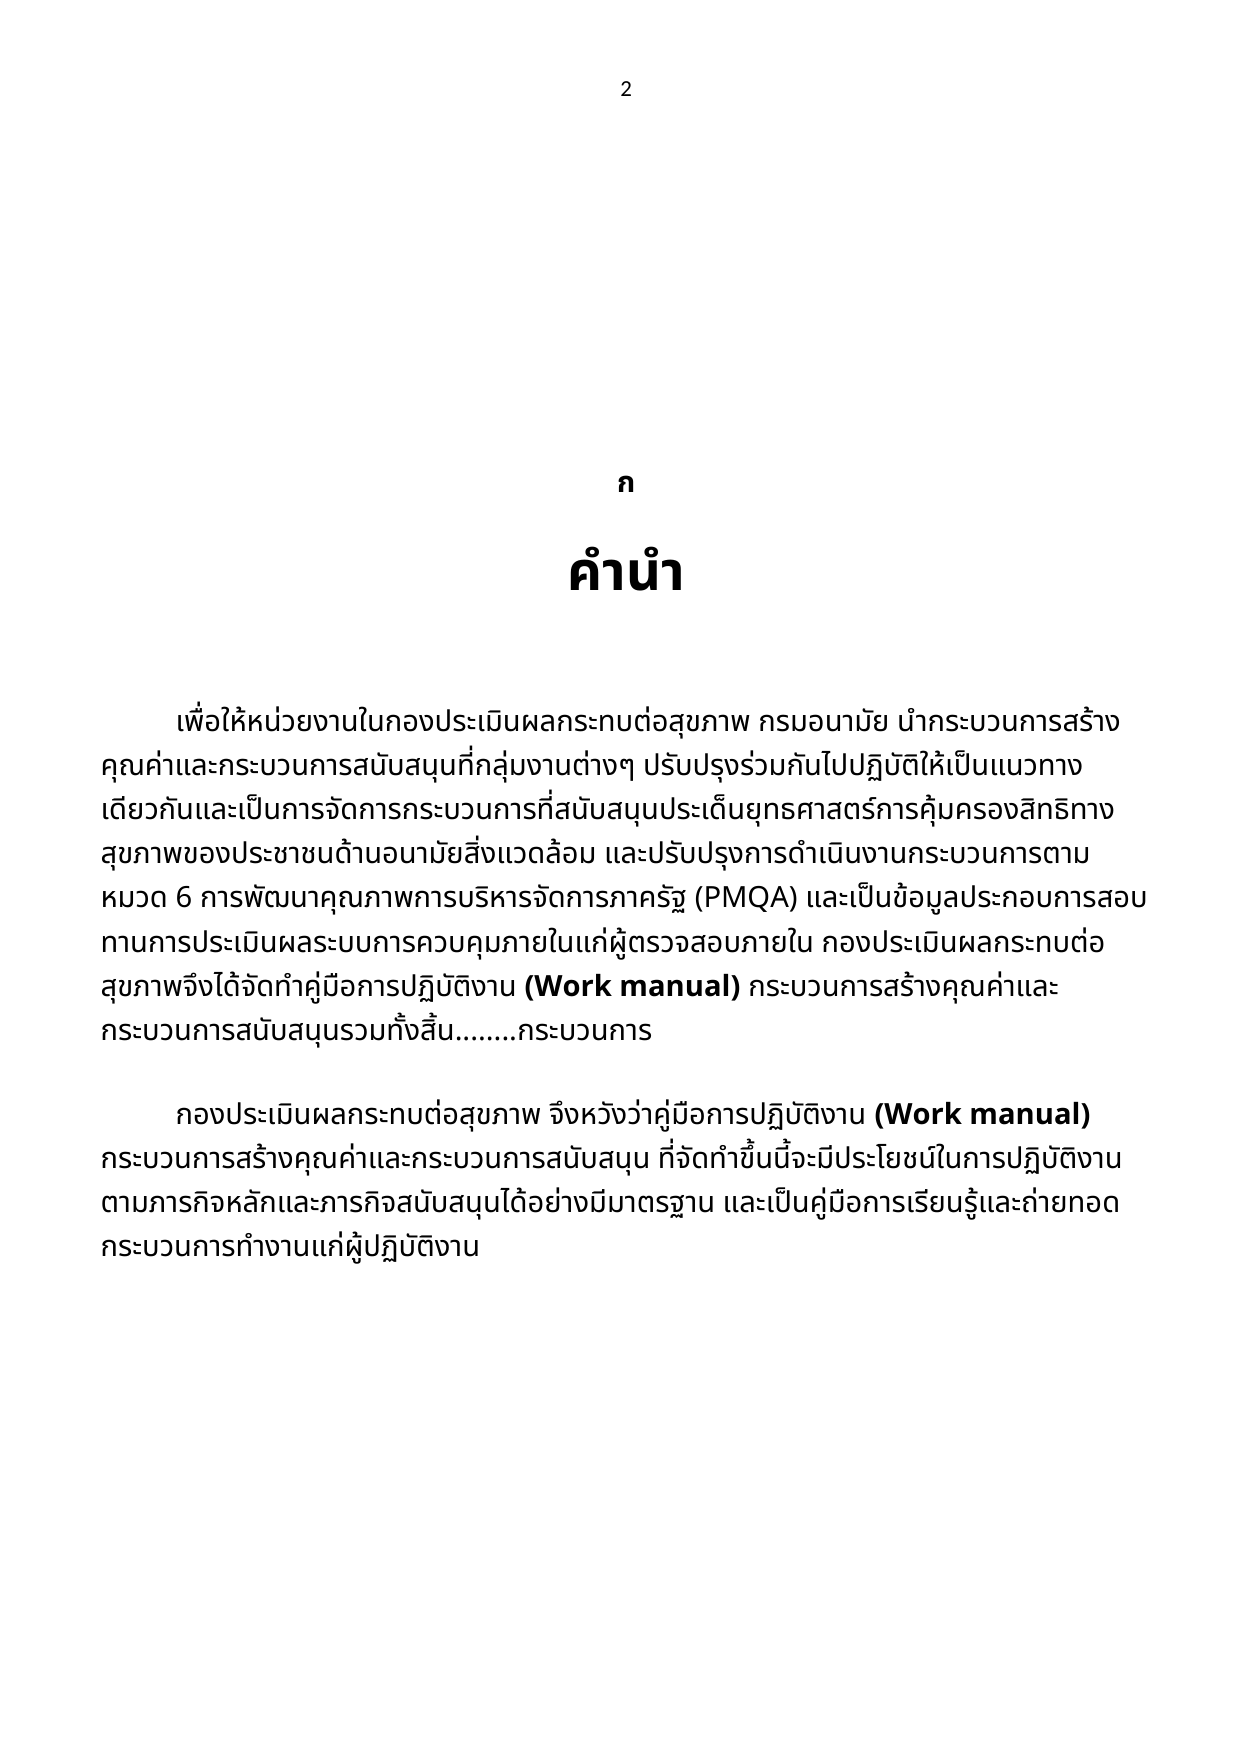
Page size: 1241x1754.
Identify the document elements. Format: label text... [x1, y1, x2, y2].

text ก [100, 461, 1152, 505]
text กองประเมินผลกระทบต่อสุขภาพ จึงหวังว่าคู่มือการปฏิบัติงาน (Work manual) กระบวนการสร้างคุณค่าและกระบวนการสนับสนุน ที่จัดทำขึ้นนี้จะมีประโยชน์ในการปฏิบัติงานตามภารกิจหลักและภารกิจสนับสนุนได้อย่างมีมาตรฐาน และเป็นคู่มือการเรียนรู้และถ่ายทอดกระบวนการทำงานแก่ผู้ปฏิบัติงาน [100, 1093, 1152, 1270]
text เพื่อให้หน่วยงานในกองประเมินผลกระทบต่อสุขภาพ กรมอนามัย นำกระบวนการสร้างคุณค่าและกระบวนการสนับสนุนที่กลุ่มงานต่างๆ ปรับปรุงร่วมกันไปปฏิบัติให้เป็นแนวทางเดียวกันและเป็นการจัดการกระบวนการที่สนับสนุนประเด็นยุทธศาสตร์การคุ้มครองสิทธิทางสุขภาพของประชาชนด้านอนามัยสิ่งแวดล้อม และปรับปรุงการดำเนินงานกระบวนการตามหมวด 6 การพัฒนาคุณภาพการบริหารจัดการภาครัฐ (PMQA) และเป็นข้อมูลประกอบการสอบทานการประเมินผลระบบการควบคุมภายในแก่ผู้ตรวจสอบภายใน กองประเมินผลกระทบต่อสุขภาพจึงได้จัดทำคู่มือการปฏิบัติงาน (Work manual) กระบวนการสร้างคุณค่าและกระบวนการสนับสนุนรวมทั้งสิ้น........กระบวนการ [100, 701, 1152, 1054]
text คำนำ [100, 533, 1152, 614]
